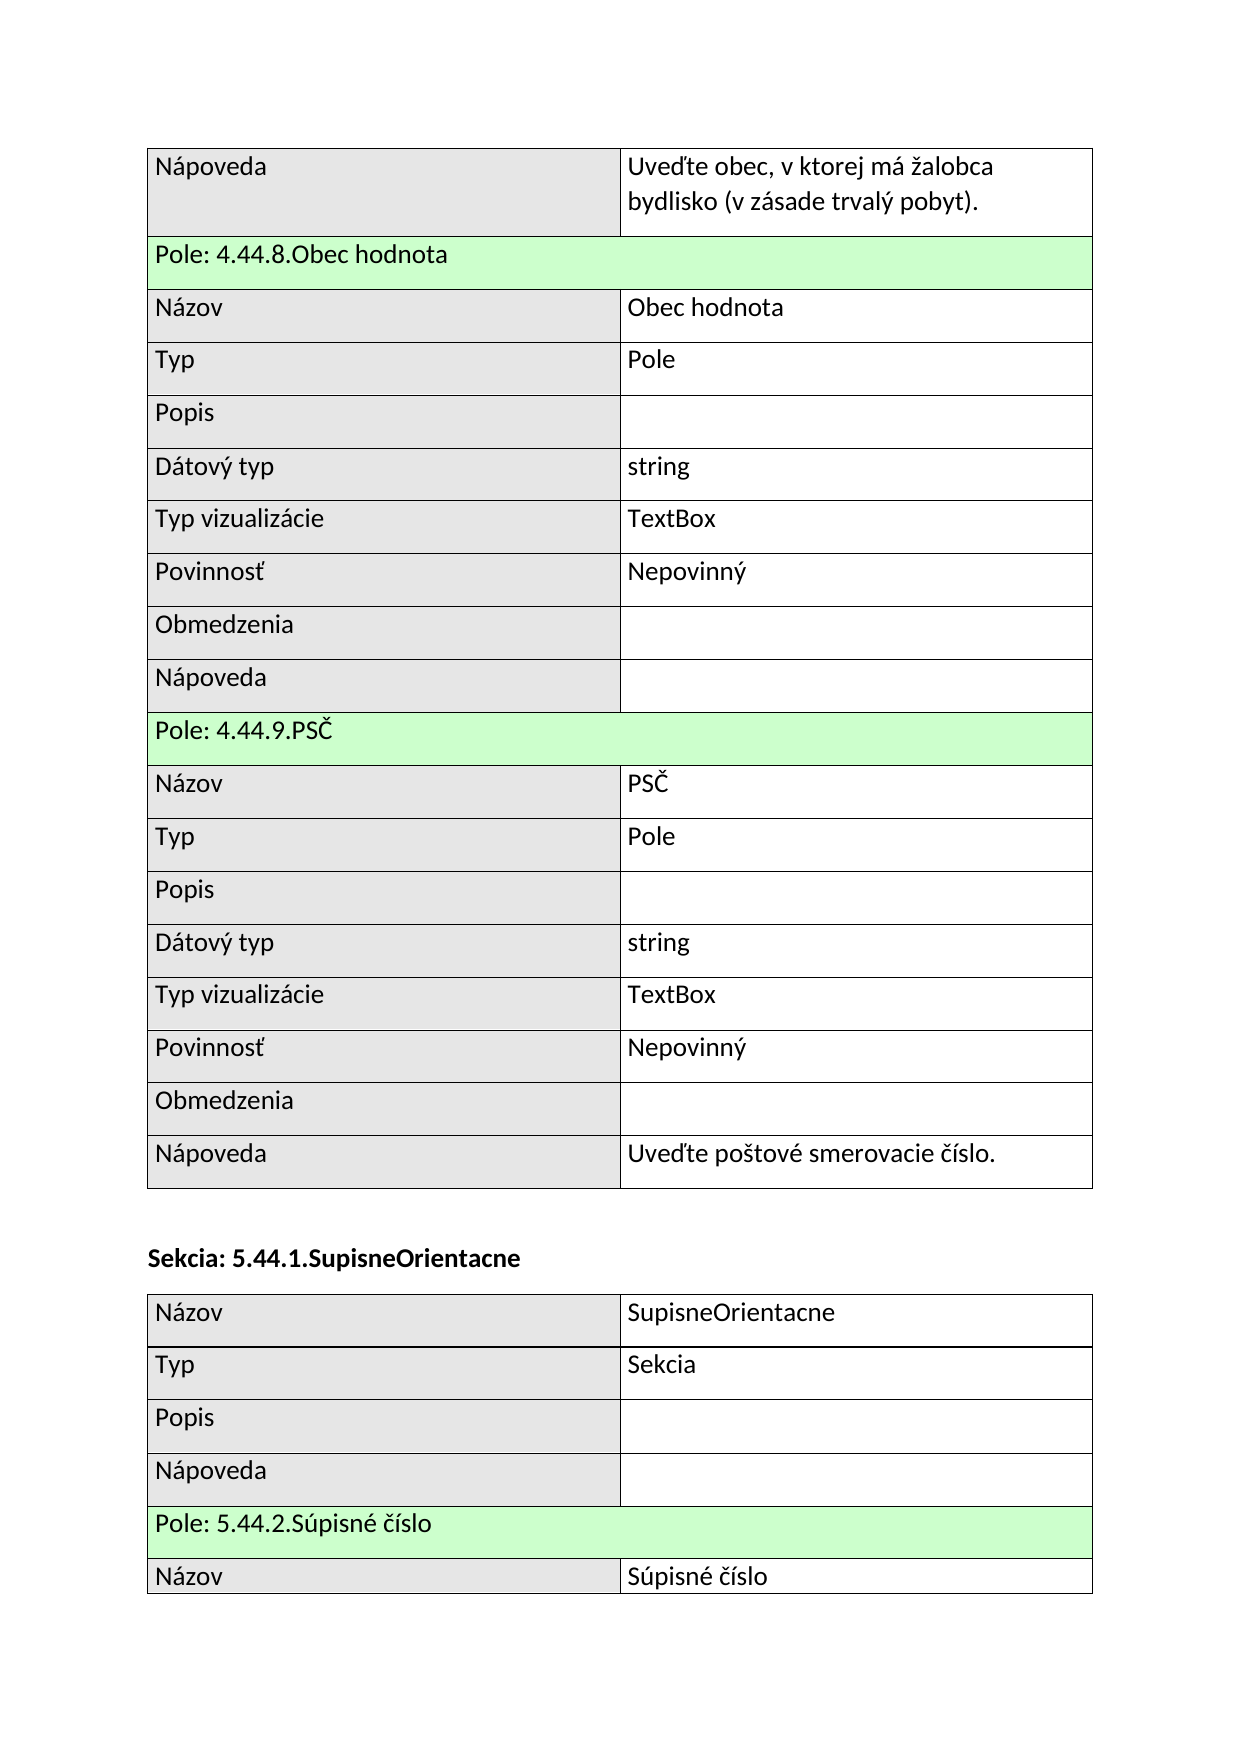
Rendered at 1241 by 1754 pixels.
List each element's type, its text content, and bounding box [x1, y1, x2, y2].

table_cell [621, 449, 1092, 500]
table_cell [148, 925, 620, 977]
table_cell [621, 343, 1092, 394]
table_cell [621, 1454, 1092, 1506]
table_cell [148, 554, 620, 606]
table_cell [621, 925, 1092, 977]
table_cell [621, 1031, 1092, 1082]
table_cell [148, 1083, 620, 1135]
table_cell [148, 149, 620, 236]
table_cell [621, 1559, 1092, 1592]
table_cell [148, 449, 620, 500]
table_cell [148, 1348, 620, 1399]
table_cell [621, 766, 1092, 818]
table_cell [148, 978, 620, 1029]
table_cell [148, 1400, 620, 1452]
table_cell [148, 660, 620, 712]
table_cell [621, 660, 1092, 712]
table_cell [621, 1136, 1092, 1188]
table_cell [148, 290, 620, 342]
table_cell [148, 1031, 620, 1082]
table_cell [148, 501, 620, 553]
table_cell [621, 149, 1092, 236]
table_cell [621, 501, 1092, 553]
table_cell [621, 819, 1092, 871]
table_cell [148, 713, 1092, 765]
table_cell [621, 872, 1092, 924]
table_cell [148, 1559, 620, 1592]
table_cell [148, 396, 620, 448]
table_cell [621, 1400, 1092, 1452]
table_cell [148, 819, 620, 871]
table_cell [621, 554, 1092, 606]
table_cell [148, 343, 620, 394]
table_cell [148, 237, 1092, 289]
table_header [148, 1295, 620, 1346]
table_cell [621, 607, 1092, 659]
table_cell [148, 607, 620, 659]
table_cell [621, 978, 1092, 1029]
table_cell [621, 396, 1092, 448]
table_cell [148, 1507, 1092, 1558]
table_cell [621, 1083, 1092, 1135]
text Sekcia: 5.44.1.SupisneOrientacne [148, 1241, 1093, 1274]
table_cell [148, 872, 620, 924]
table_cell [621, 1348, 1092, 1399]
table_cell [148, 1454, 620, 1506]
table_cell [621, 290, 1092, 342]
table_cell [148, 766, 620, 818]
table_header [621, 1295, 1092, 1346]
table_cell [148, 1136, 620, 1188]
